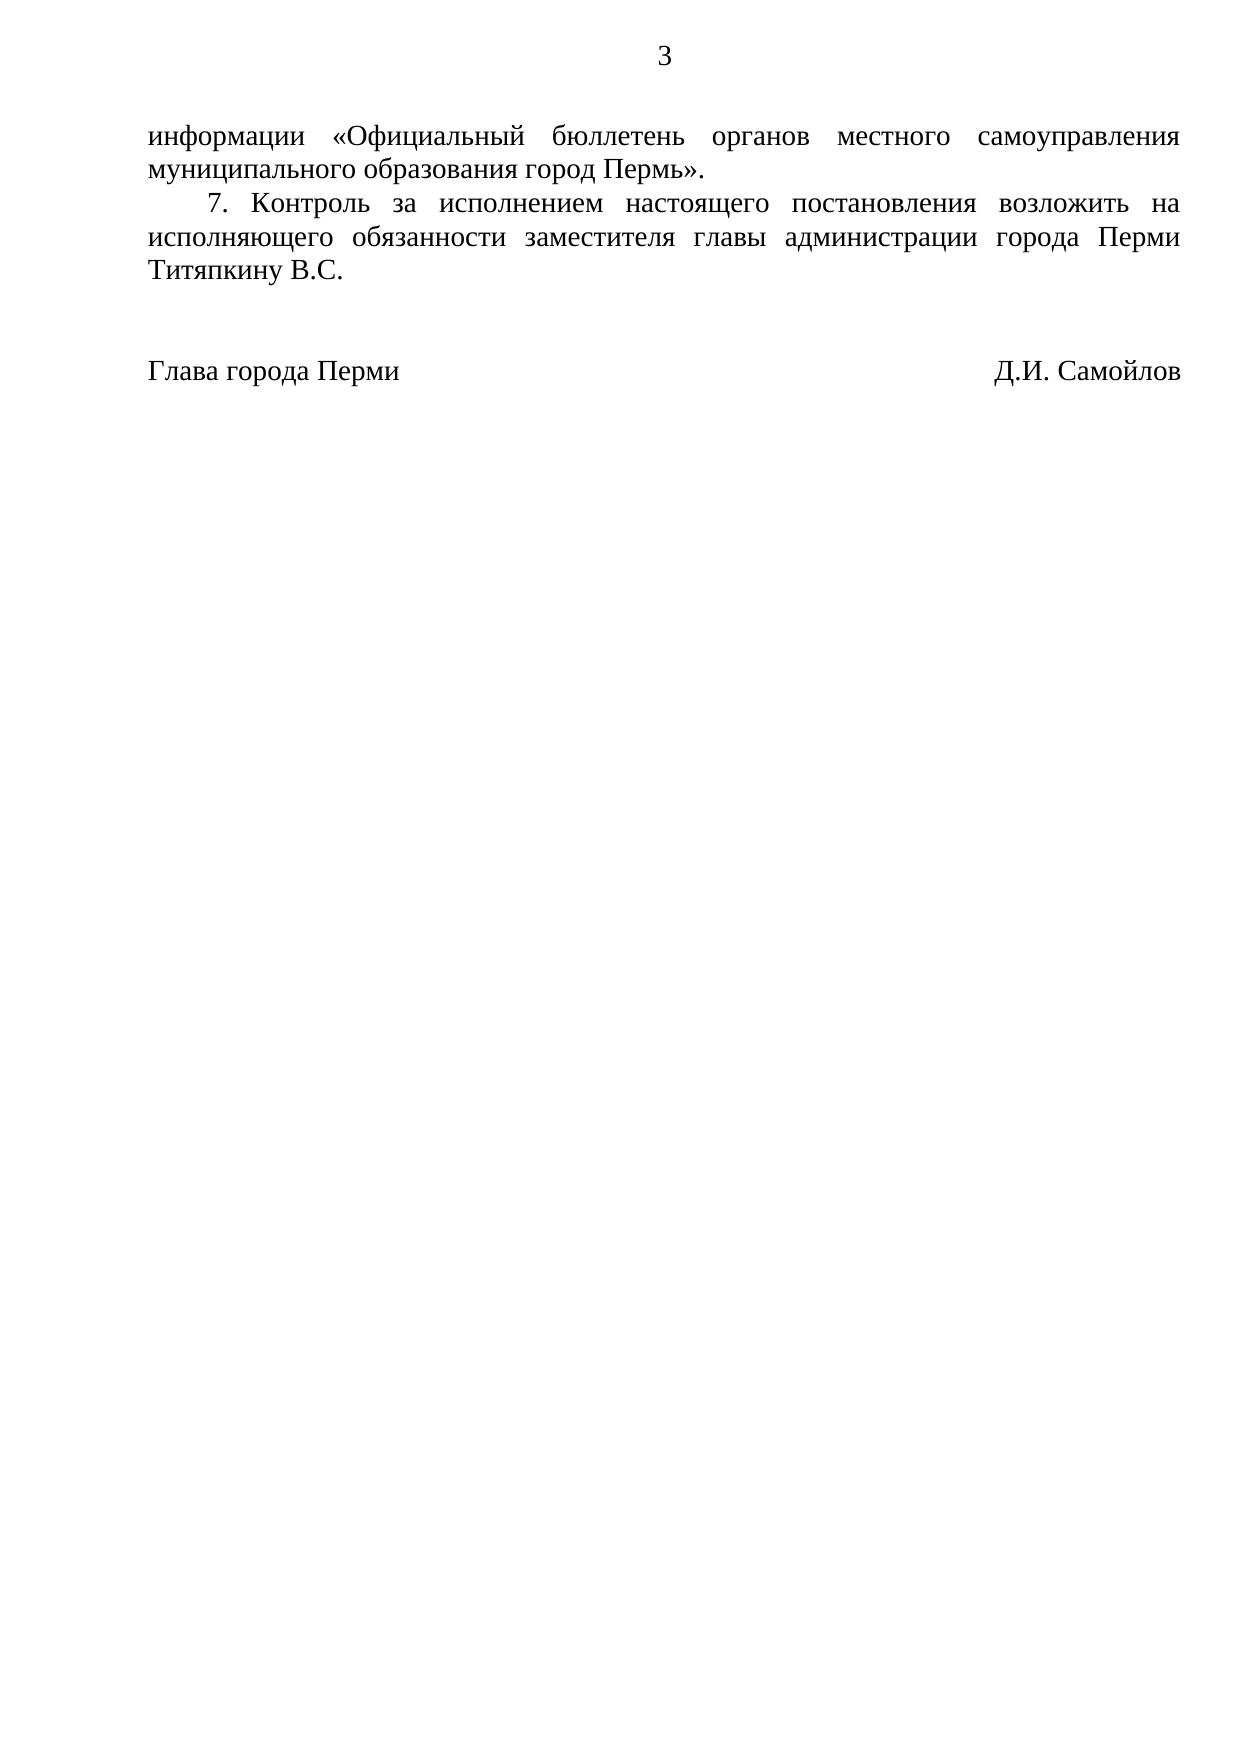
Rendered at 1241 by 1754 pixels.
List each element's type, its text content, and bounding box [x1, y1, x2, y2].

text Глава города Перми Д.И. Самойлов [148, 353, 1181, 420]
text 7. Контроль за исполнением настоящего постановления возложить на исполняющего обязанности заместителя главы администрации города Перми Титяпкину В.С. [148, 185, 1181, 286]
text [148, 118, 1181, 185]
